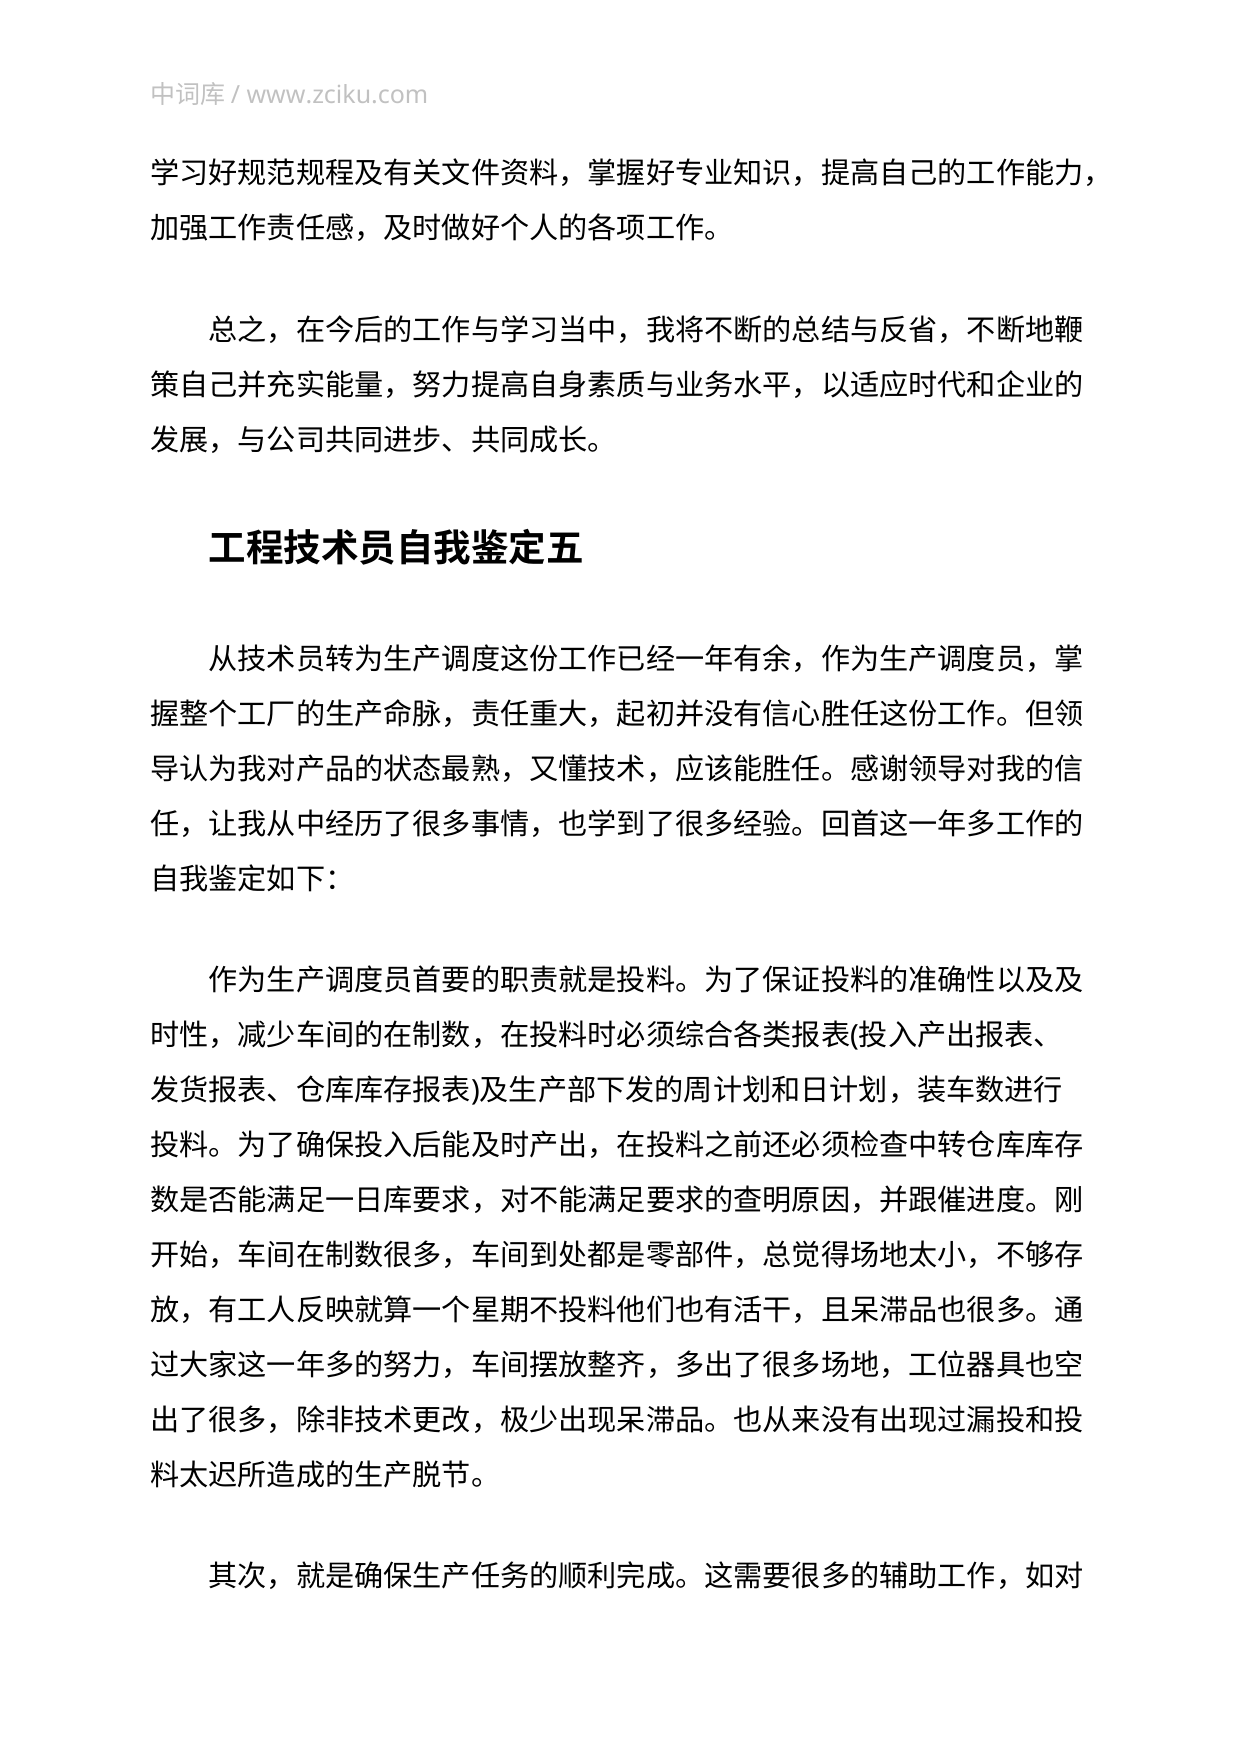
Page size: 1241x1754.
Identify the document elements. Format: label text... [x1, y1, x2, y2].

text 从技术员转为生产调度这份工作已经一年有余，作为生产调度员，掌握整个工厂的生产命脉，责任重大，起初并没有信心胜任这份工作。但领导认为我对产品的状态最熟，又懂技术，应该能胜任。感谢领导对我的信任，让我从中经历了很多事情，也学到了很多经验。回首这一年多工作的自我鉴定如下： [150, 636, 1090, 897]
text 作为生产调度员首要的职责就是投料。为了保证投料的准确性以及及时性，减少车间的在制数，在投料时必须综合各类报表(投入产出报表、发货报表、仓库库存报表)及生产部下发的周计划和日计划，装车数进行投料。为了确保投入后能及时产出，在投料之前还必须检查中转仓库库存数是否能满足一日库要求，对不能满足要求的查明原因，并跟催进度。刚开始，车间在制数很多，车间到处都是零部件，总觉得场地太小，不够存放，有工人反映就算一个星期不投料他们也有活干，且呆滞品也很多。通过大家这一年多的努力，车间摆放整齐，多出了很多场地，工位器具也空出了很多，除非技术更改，极少出现呆滞品。也从来没有出现过漏投和投料太迟所造成的生产脱节。 [150, 957, 1090, 1493]
text 总之，在今后的工作与学习当中，我将不断的总结与反省，不断地鞭策自己并充实能量，努力提高自身素质与业务水平，以适应时代和企业的发展，与公司共同进步、共同成长。 [150, 307, 1090, 459]
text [150, 1553, 1090, 1595]
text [150, 150, 1090, 247]
text 工程技术员自我鉴定五 [150, 518, 1090, 572]
